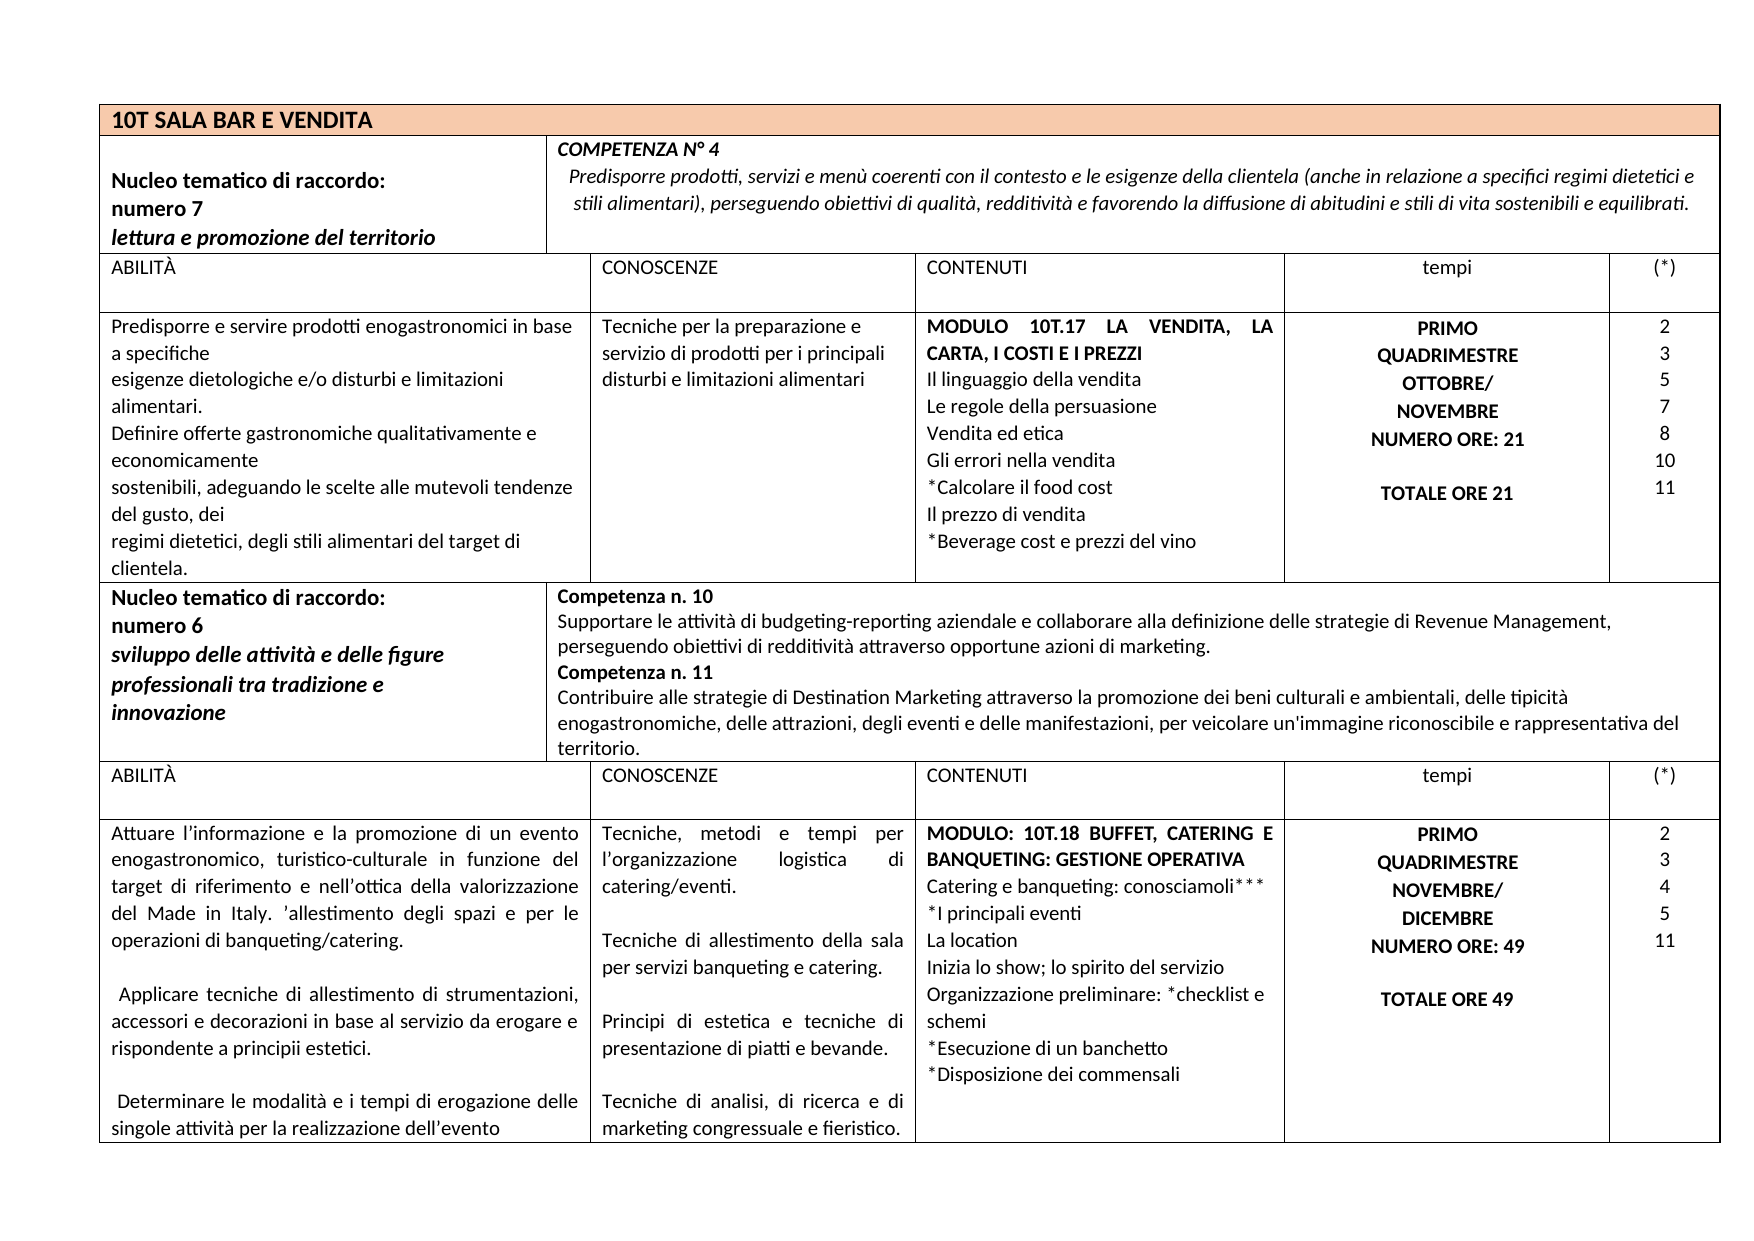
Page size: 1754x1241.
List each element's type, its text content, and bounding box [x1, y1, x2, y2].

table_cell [100, 820, 590, 1142]
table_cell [1285, 820, 1609, 1142]
table_cell Nucleo tematico di raccordo: numero 7 lettura e promozione del territorio [100, 136, 546, 253]
table_cell tempi [1285, 254, 1609, 312]
table_cell CONOSCENZE [591, 254, 915, 312]
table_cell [591, 820, 915, 1142]
table_cell Nucleo tematico di raccordo: numero 6 sviluppo delle attività e delle figure professionali tra tradizione e innovazione [100, 583, 546, 761]
table_cell Predisporre e servire prodotti enogastronomici in base a specifiche esigenze dietologiche e/o disturbi e limitazioni alimentari. Definire offerte gastronomiche qualitativamente e economicamente sostenibili, adeguando le scelte alle mutevoli tendenze del gusto, dei regimi dietetici, degli stili alimentari del target di clientela. [100, 313, 590, 582]
table_cell ABILITÀ [100, 254, 590, 312]
table_cell 2 3 5 7 8 10 11 [1610, 313, 1719, 582]
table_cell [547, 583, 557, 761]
table_cell tempi [1285, 762, 1609, 819]
table_cell CONTENUTI [916, 762, 1284, 819]
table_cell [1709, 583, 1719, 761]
table_cell CONOSCENZE [591, 762, 915, 819]
table_cell (*) [1610, 254, 1719, 312]
table_cell Tecniche per la preparazione e servizio di prodotti per i principali disturbi e limitazioni alimentari [591, 313, 915, 582]
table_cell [916, 820, 1284, 1142]
table_cell CONTENUTI [916, 254, 1284, 312]
table_cell 2 3 4 5 11 [1610, 820, 1719, 1142]
table_cell COMPETENZA N° 4 Predisporre prodotti, servizi e menù coerenti con il contesto e le esigenze della clientela (anche in relazione a specifici regimi dietetici e stili alimentari), perseguendo obiettivi di qualità, redditività e favorendo la diffusione di abitudini e stili di vita sostenibili e equilibrati. [547, 136, 1719, 253]
table_cell PRIMO QUADRIMESTRE OTTOBRE/NOVEMBRE NUMERO ORE: 21 TOTALE ORE 21 [1285, 313, 1609, 582]
table_cell ABILITÀ [100, 762, 590, 819]
table_cell (*) [1610, 762, 1719, 819]
table_cell MODULO 10T.17 LA VENDITA, LA CARTA, I COSTI E I PREZZI Il linguaggio della vendita Le regole della persuasione Vendita ed etica Gli errori nella vendita *Calcolare il food cost Il prezzo di vendita *Beverage cost e prezzi del vino [916, 313, 1284, 582]
table_header 10T SALA BAR E VENDITA [100, 105, 1719, 135]
